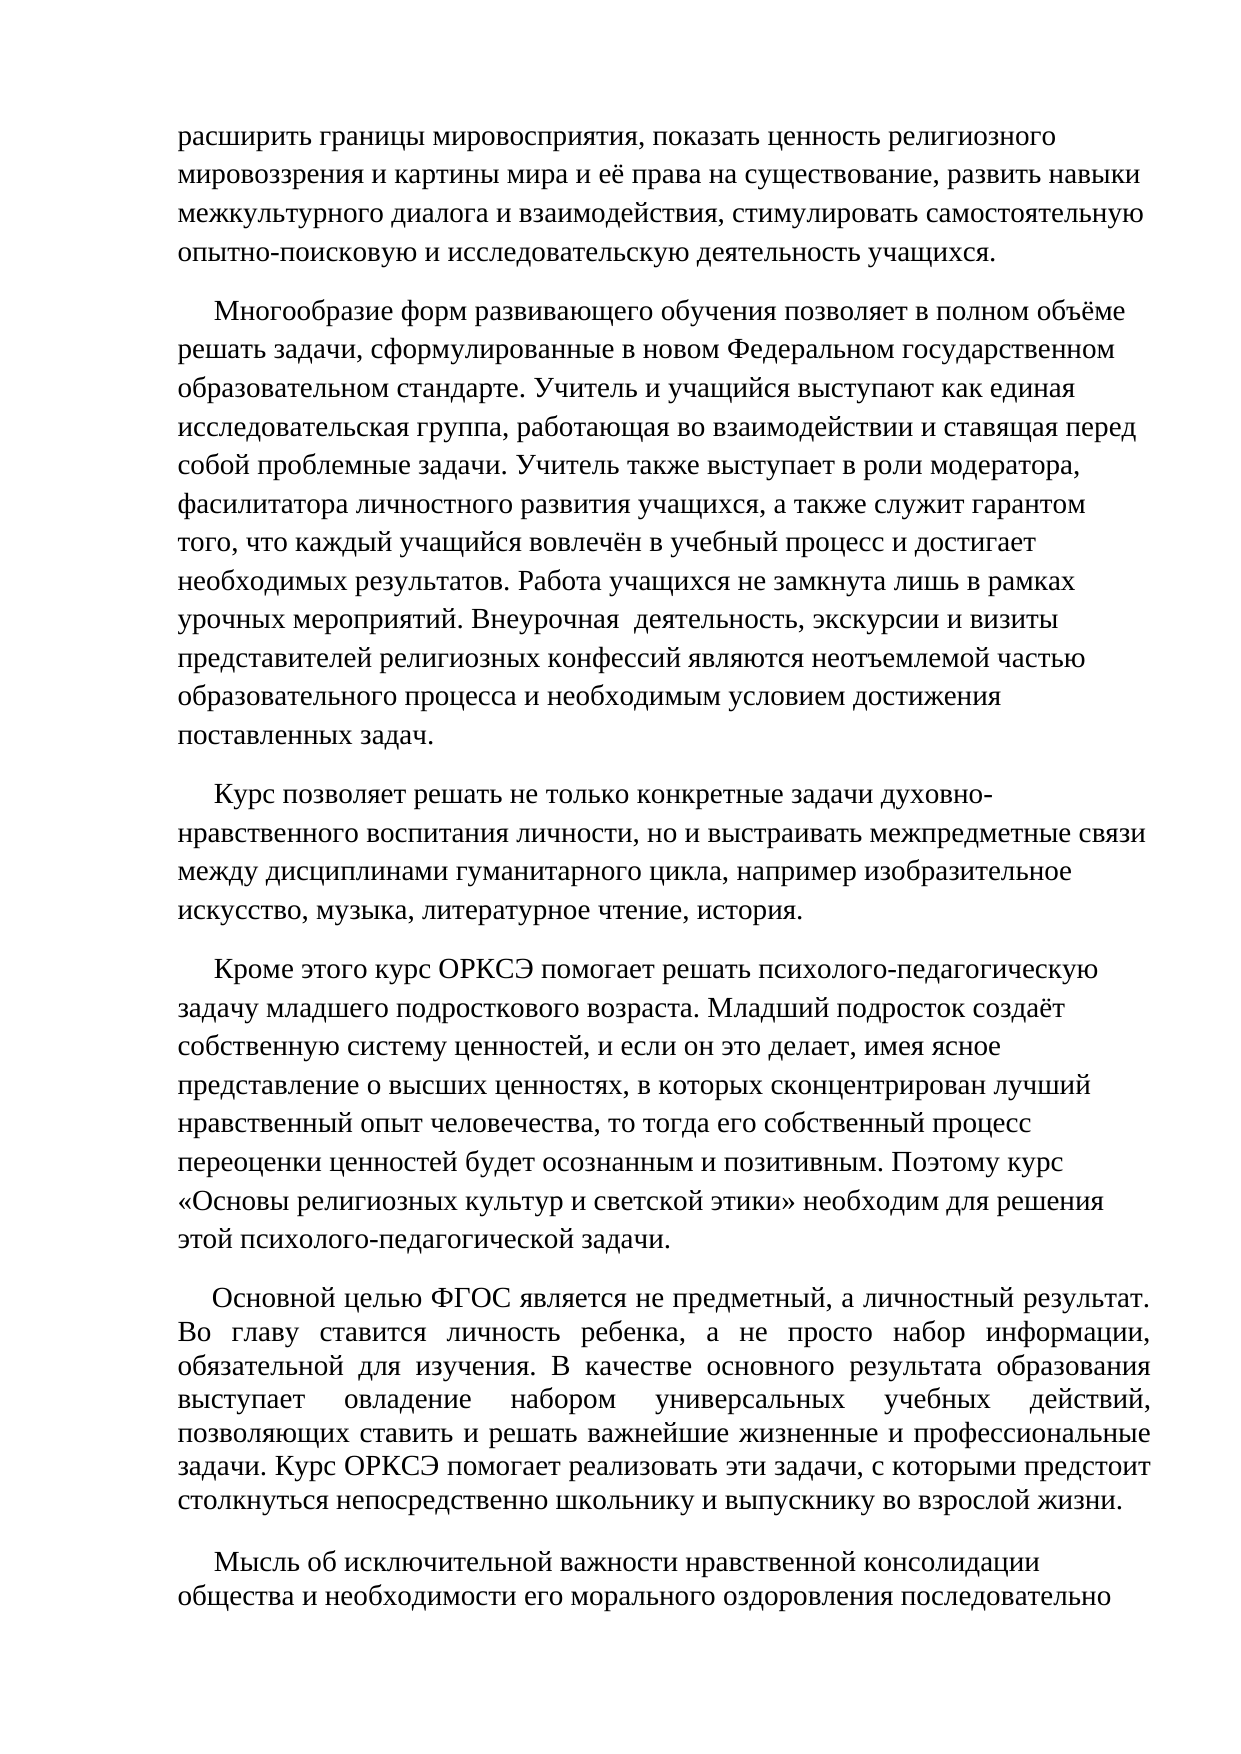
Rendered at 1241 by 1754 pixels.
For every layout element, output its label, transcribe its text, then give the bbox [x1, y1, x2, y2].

text Основной целью ФГОС является не предметный, а личностный результат. Во главу ставится личность ребенка, а не просто набор информации, обязательной для изучения. В качестве основного результата образования выступает овладение набором универсальных учебных действий, позволяющих ставить и решать важнейшие жизненные и профессиональные задачи. Курс ОРКСЭ помогает реализовать эти задачи, с которыми предстоит столкнуться непосредственно школьнику и выпускнику во взрослой жизни. [177, 1281, 1152, 1515]
text Кроме этого курс ОРКСЭ помогает решать психолого-педагогическую задачу младшего подросткового возраста. Младший подросток создаёт собственную систему ценностей, и если он это делает, имея ясное представление о высших ценностях, в которых сконцентрирован лучший нравственный опыт человечества, то тогда его собственный процесс переоценки ценностей будет осознанным и позитивным. Поэтому курс «Основы религиозных культур и светской этики» необходим для решения этой психолого-педагогической задачи. [177, 951, 1152, 1255]
text Многообразие форм развивающего обучения позволяет в полном объёме решать задачи, сформулированные в новом Федеральном государственном образовательном стандарте. Учитель и учащийся выступают как единая исследовательская группа, работающая во взаимодействии и ставящая перед собой проблемные задачи. Учитель также выступает в роли модератора, фасилитатора личностного развития учащихся, а также служит гарантом того, что каждый учащийся вовлечён в учебный процесс и достигает необходимых результатов. Работа учащихся не замкнута лишь в рамках урочных мероприятий. Внеурочная деятельность, экскурсии и визиты представителей религиозных конфессий являются неотъемлемой частью образовательного процесса и необходимым условием достижения поставленных задач. [177, 293, 1152, 751]
text Курс позволяет решать не только конкретные задачи духовно-нравственного воспитания личности, но и выстраивать межпредметные связи между дисциплинами гуманитарного цикла, например изобразительное искусство, музыка, литературное чтение, история. [177, 776, 1152, 926]
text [177, 1544, 1152, 1612]
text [177, 118, 1152, 267]
